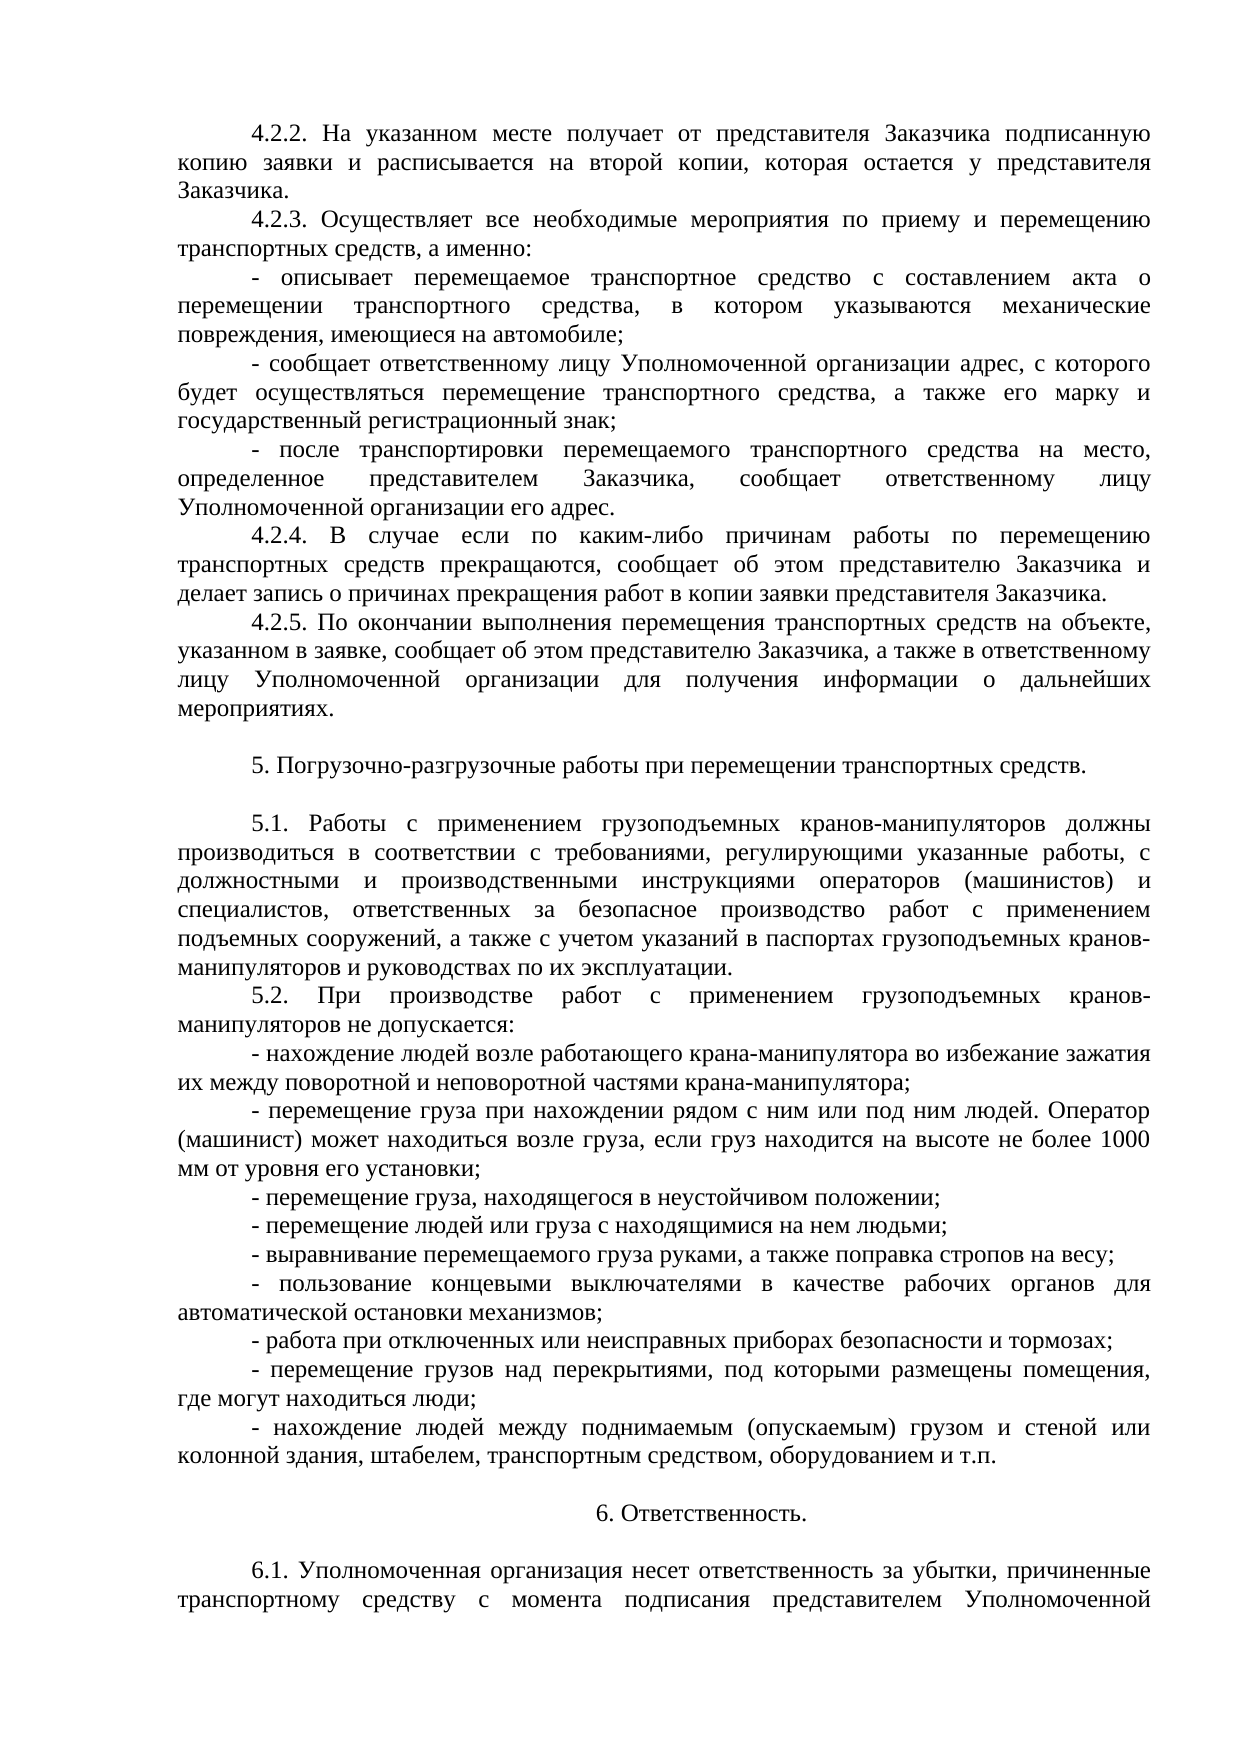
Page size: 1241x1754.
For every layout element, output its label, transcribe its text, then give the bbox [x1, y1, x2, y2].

text 4.2.2. На указанном месте получает от представителя Заказчика подписанную копию заявки и расписывается на второй копии, которая остается у представителя Заказчика. [177, 118, 1152, 204]
text 5.2. При производстве работ с применением грузоподъемных кранов-манипуляторов не допускается: [177, 981, 1152, 1038]
text - после транспортировки перемещаемого транспортного средства на место, определенное представителем Заказчика, сообщает ответственному лицу Уполномоченной организации его адрес. [177, 434, 1152, 521]
text - перемещение груза, находящегося в неустойчивом положении; [177, 1182, 1152, 1211]
text 4.2.5. По окончании выполнения перемещения транспортных средств на объекте, указанном в заявке, сообщает об этом представителю Заказчика, а также в ответственному лицу Уполномоченной организации для получения информации о дальнейших мероприятиях. [177, 607, 1152, 722]
text - нахождение людей между поднимаемым (опускаемым) грузом и стеной или колонной здания, штабелем, транспортным средством, оборудованием и т.п. [177, 1412, 1152, 1469]
text - сообщает ответственному лицу Уполномоченной организации адрес, с которого будет осуществляться перемещение транспортного средства, а также его марку и государственный регистрационный знак; [177, 348, 1152, 434]
text - перемещение грузов над перекрытиями, под которыми размещены помещения, где могут находиться люди; [177, 1354, 1152, 1412]
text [177, 1556, 1152, 1613]
text - работа при отключенных или неисправных приборах безопасности и тормозах; [177, 1326, 1152, 1354]
text 5. Погрузочно-разгрузочные работы при перемещении транспортных средств. [177, 751, 1152, 779]
text - пользование концевыми выключателями в качестве рабочих органов для автоматической остановки механизмов; [177, 1268, 1152, 1326]
text - выравнивание перемещаемого груза руками, а также поправка стропов на весу; [177, 1239, 1152, 1268]
text - перемещение людей или груза с находящимися на нем людьми; [177, 1211, 1152, 1239]
text 6. Ответственность. [177, 1498, 1152, 1527]
text 4.2.4. В случае если по каким-либо причинам работы по перемещению транспортных средств прекращаются, сообщает об этом представителю Заказчика и делает запись о причинах прекращения работ в копии заявки представителя Заказчика. [177, 521, 1152, 607]
text - нахождение людей возле работающего крана-манипулятора во избежание зажатия их между поворотной и неповоротной частями крана-манипулятора; [177, 1038, 1152, 1096]
text - перемещение груза при нахождении рядом с ним или под ним людей. Оператор (машинист) может находиться возле груза, если груз находится на высоте не более 1000 мм от уровня его установки; [177, 1096, 1152, 1182]
text 5.1. Работы с применением грузоподъемных кранов-манипуляторов должны производиться в соответствии с требованиями, регулирующими указанные работы, с должностными и производственными инструкциями операторов (машинистов) и специалистов, ответственных за безопасное производство работ с применением подъемных сооружений, а также с учетом указаний в паспортах грузоподъемных кранов-манипуляторов и руководствах по их эксплуатации. [177, 808, 1152, 981]
text - описывает перемещаемое транспортное средство с составлением акта о перемещении транспортного средства, в котором указываются механические повреждения, имеющиеся на автомобиле; [177, 262, 1152, 348]
text 4.2.3. Осуществляет все необходимые мероприятия по приему и перемещению транспортных средств, а именно: [177, 204, 1152, 262]
